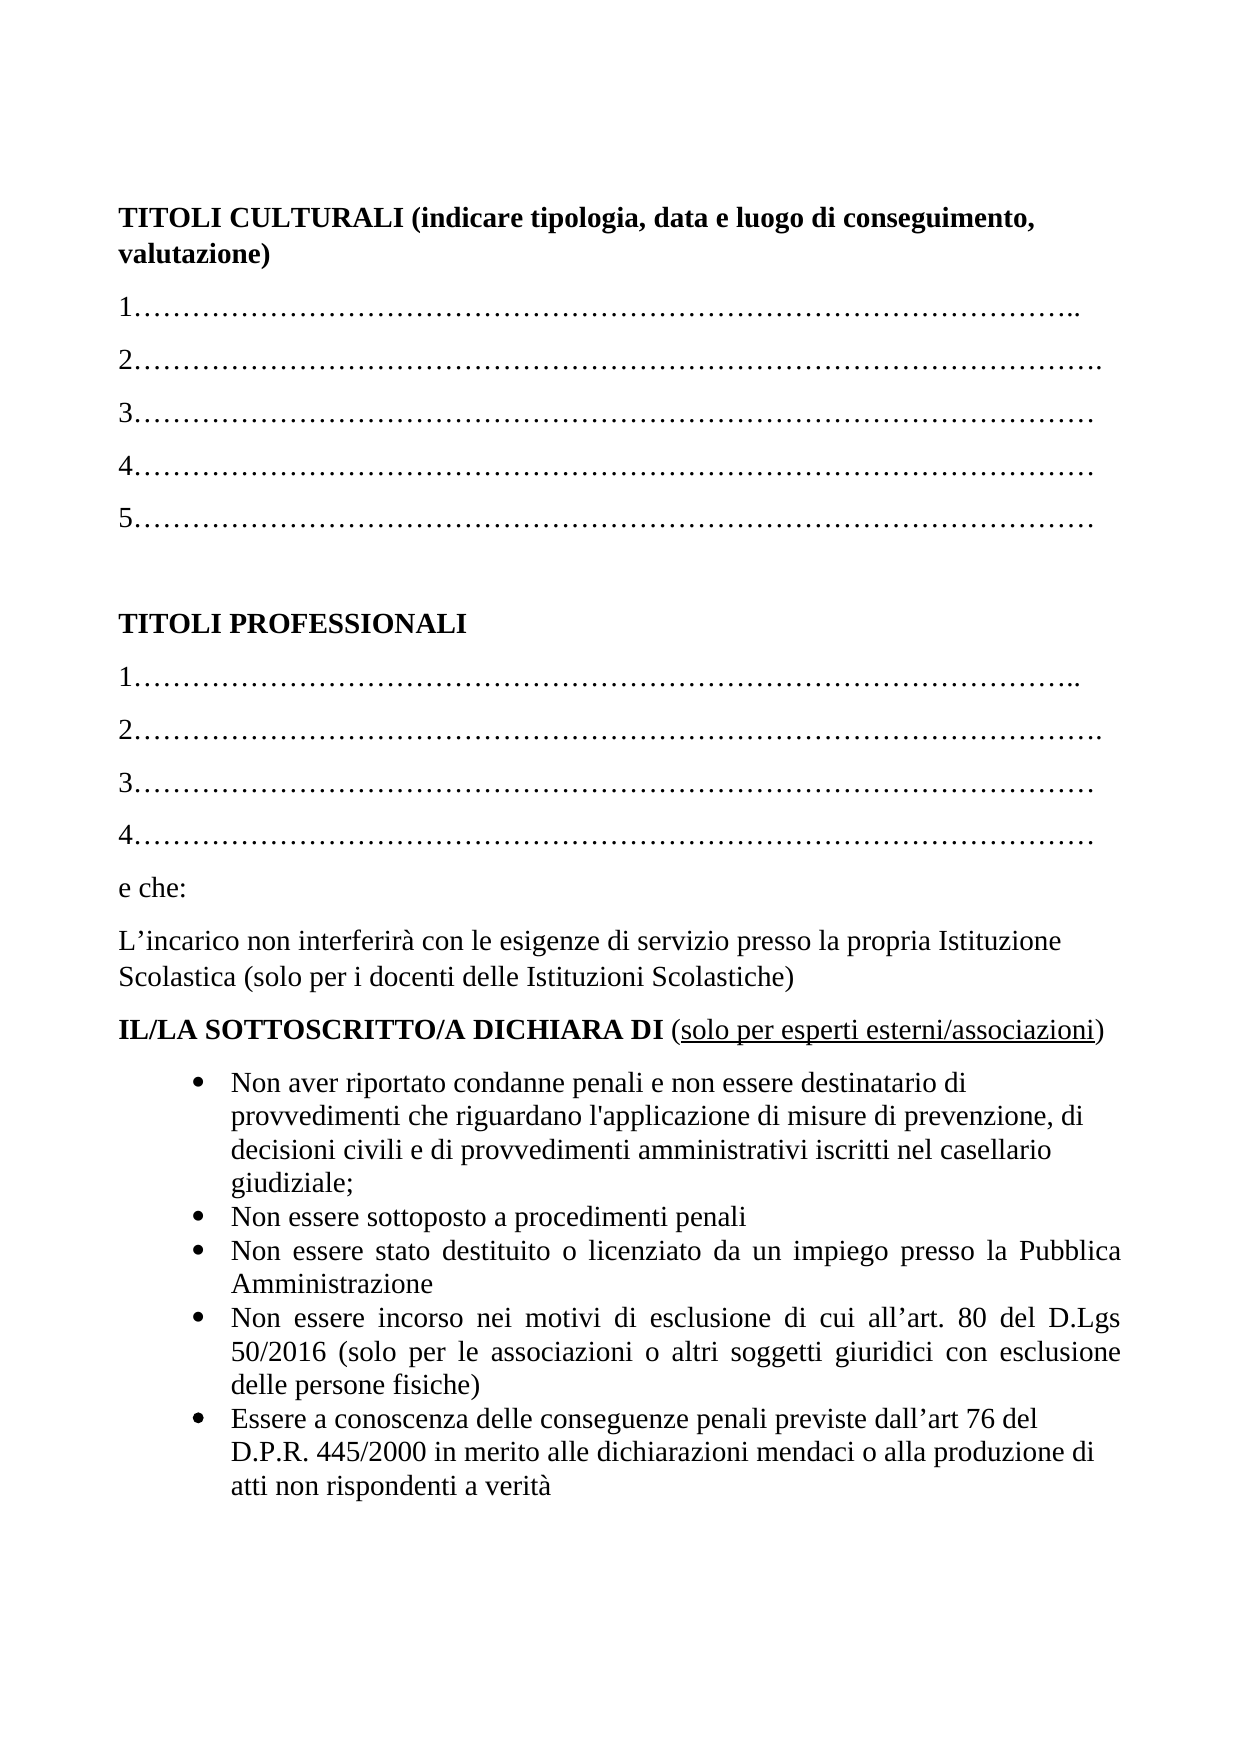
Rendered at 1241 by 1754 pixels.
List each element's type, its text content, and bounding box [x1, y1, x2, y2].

text IL/LA SOTTOSCRITTO/A DICHIARA DI (solo per esperti esterni/associazioni) [118, 1012, 1122, 1046]
text 2………………………………………………………………………………………. [118, 342, 1122, 376]
text TITOLI PROFESSIONALI [118, 606, 1122, 640]
text 1…………………………………………………………………………………….. [118, 289, 1122, 323]
list Non essere incorso nei motivi di esclusione di cui all’art. 80 del D.Lgs 50/2016 (solo per le associazioni o altri soggetti giuridici con esclusione delle persone fisiche) [193, 1300, 1122, 1401]
text 2………………………………………………………………………………………. [118, 712, 1122, 745]
text TITOLI CULTURALI (indicare tipologia, data e luogo di conseguimento, valutazione) [118, 200, 1122, 270]
list Non aver riportato condanne penali e non essere destinatario di provvedimenti che riguardano l'applicazione di misure di prevenzione, di decisioni civili e di provvedimenti amministrativi iscritti nel casellario giudiziale; [193, 1065, 1122, 1199]
text 1…………………………………………………………………………………….. [118, 659, 1122, 693]
text e che: [118, 870, 1122, 904]
list Non essere stato destituito o licenziato da un impiego presso la Pubblica Amministrazione [193, 1233, 1122, 1300]
text L’incarico non interferirà con le esigenze di servizio presso la propria Istituzione Scolastica (solo per i docenti delle Istituzioni Scolastiche) [118, 923, 1122, 993]
list Essere a conoscenza delle conseguenze penali previste dall’art 76 del D.P.R. 445/2000 in merito alle dichiarazioni mendaci o alla produzione di atti non rispondenti a verità [193, 1401, 1122, 1501]
text 4……………………………………………………………………………………… [118, 817, 1122, 851]
text 3……………………………………………………………………………………… [118, 765, 1122, 798]
text 4……………………………………………………………………………………… [118, 448, 1122, 481]
text 3……………………………………………………………………………………… [118, 395, 1122, 428]
text 5……………………………………………………………………………………… [118, 501, 1122, 534]
list Non essere sottoposto a procedimenti penali [193, 1199, 1122, 1233]
